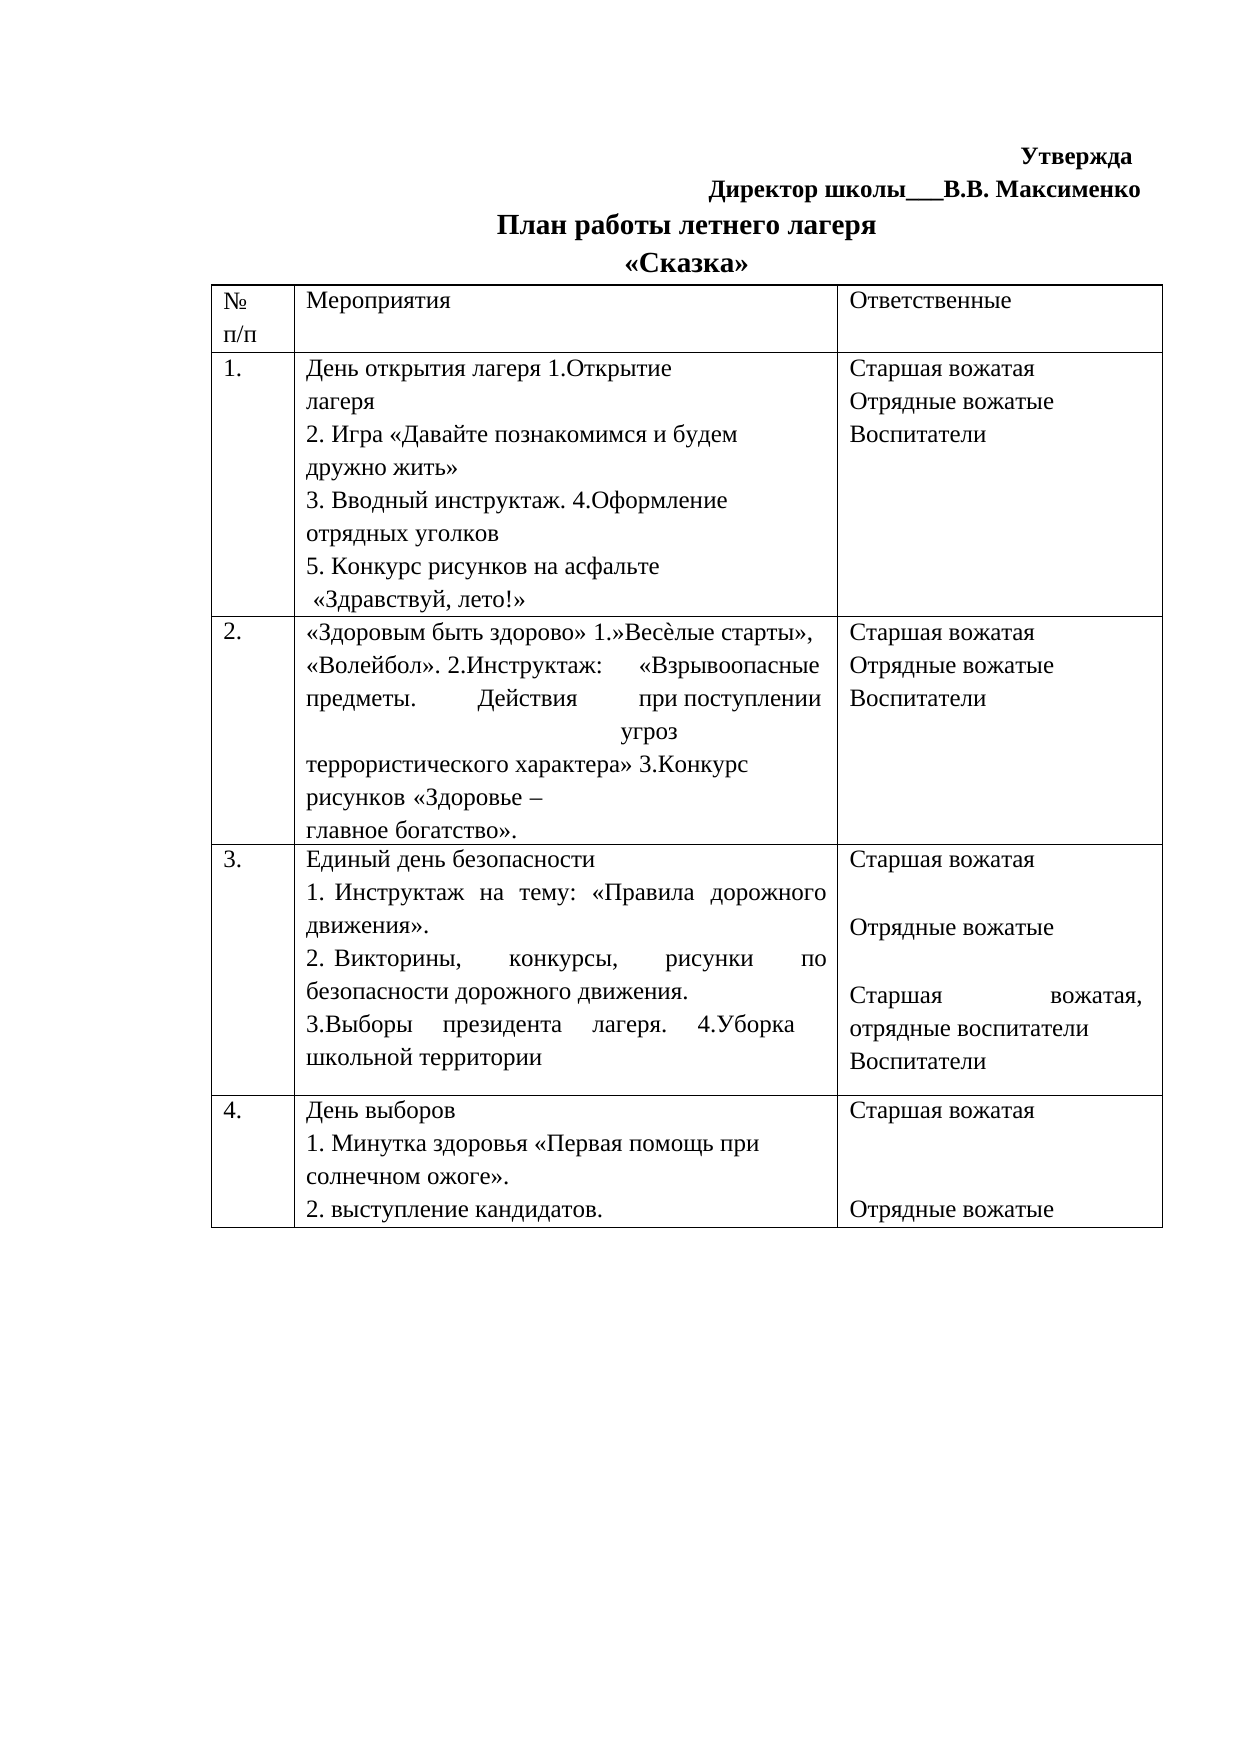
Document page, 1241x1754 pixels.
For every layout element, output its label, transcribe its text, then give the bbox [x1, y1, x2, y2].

table_cell 4. [212, 1096, 294, 1227]
text Утвержда [742, 141, 1152, 169]
table_cell Старшая вожатая Отрядные вожатые Воспитатели [838, 353, 1162, 616]
text Директор школы___В.В. Максименко [83, 174, 1152, 202]
table_cell Старшая вожатая Отрядные вожатые [838, 1096, 1162, 1227]
table_cell 1. [212, 353, 294, 616]
table_cell День выборов Минутка здоровья «Первая помощь при солнечном ожоге». выступление кандидатов. [295, 1096, 837, 1227]
table_cell День открытия лагеря 1.Открытие лагеря Игра «Давайте познакомимся и будем дружно жить» Вводный инструктаж. 4.Оформление отрядных уголков 5. Конкурс рисунков на асфальте «Здравствуй, лето!» [295, 353, 837, 616]
text План работы летнего лагеря [220, 207, 1153, 240]
table_cell 2. [212, 617, 294, 844]
table_header № п/п [212, 286, 294, 352]
table_header Мероприятия [295, 286, 837, 352]
table_cell Старшая вожатая Отрядные вожатые Воспитатели [838, 617, 1162, 844]
table_cell Старшая вожатая Отрядные вожатые Старшая вожатая, отрядные воспитатели Воспитатели [838, 845, 1162, 1095]
text «Сказка» [220, 245, 1153, 279]
table_cell Единый день безопасности Инструктаж на тему: «Правила дорожного движения». Викторины, конкурсы, рисунки по безопасности дорожного движения. Выборы президента лагеря. 4.Уборка школьной территории [295, 845, 837, 1095]
table_header Ответственные [838, 286, 1162, 352]
table_cell «Здоровым быть здорово» 1.»Весѐлые старты», «Волейбол». 2.Инструктаж: «Взрывоопасные предметы. Действия при поступлении угроз террористического характера» 3.Конкурс рисунков «Здоровье – главное богатство». [295, 617, 837, 844]
table_cell 3. [212, 845, 294, 1095]
